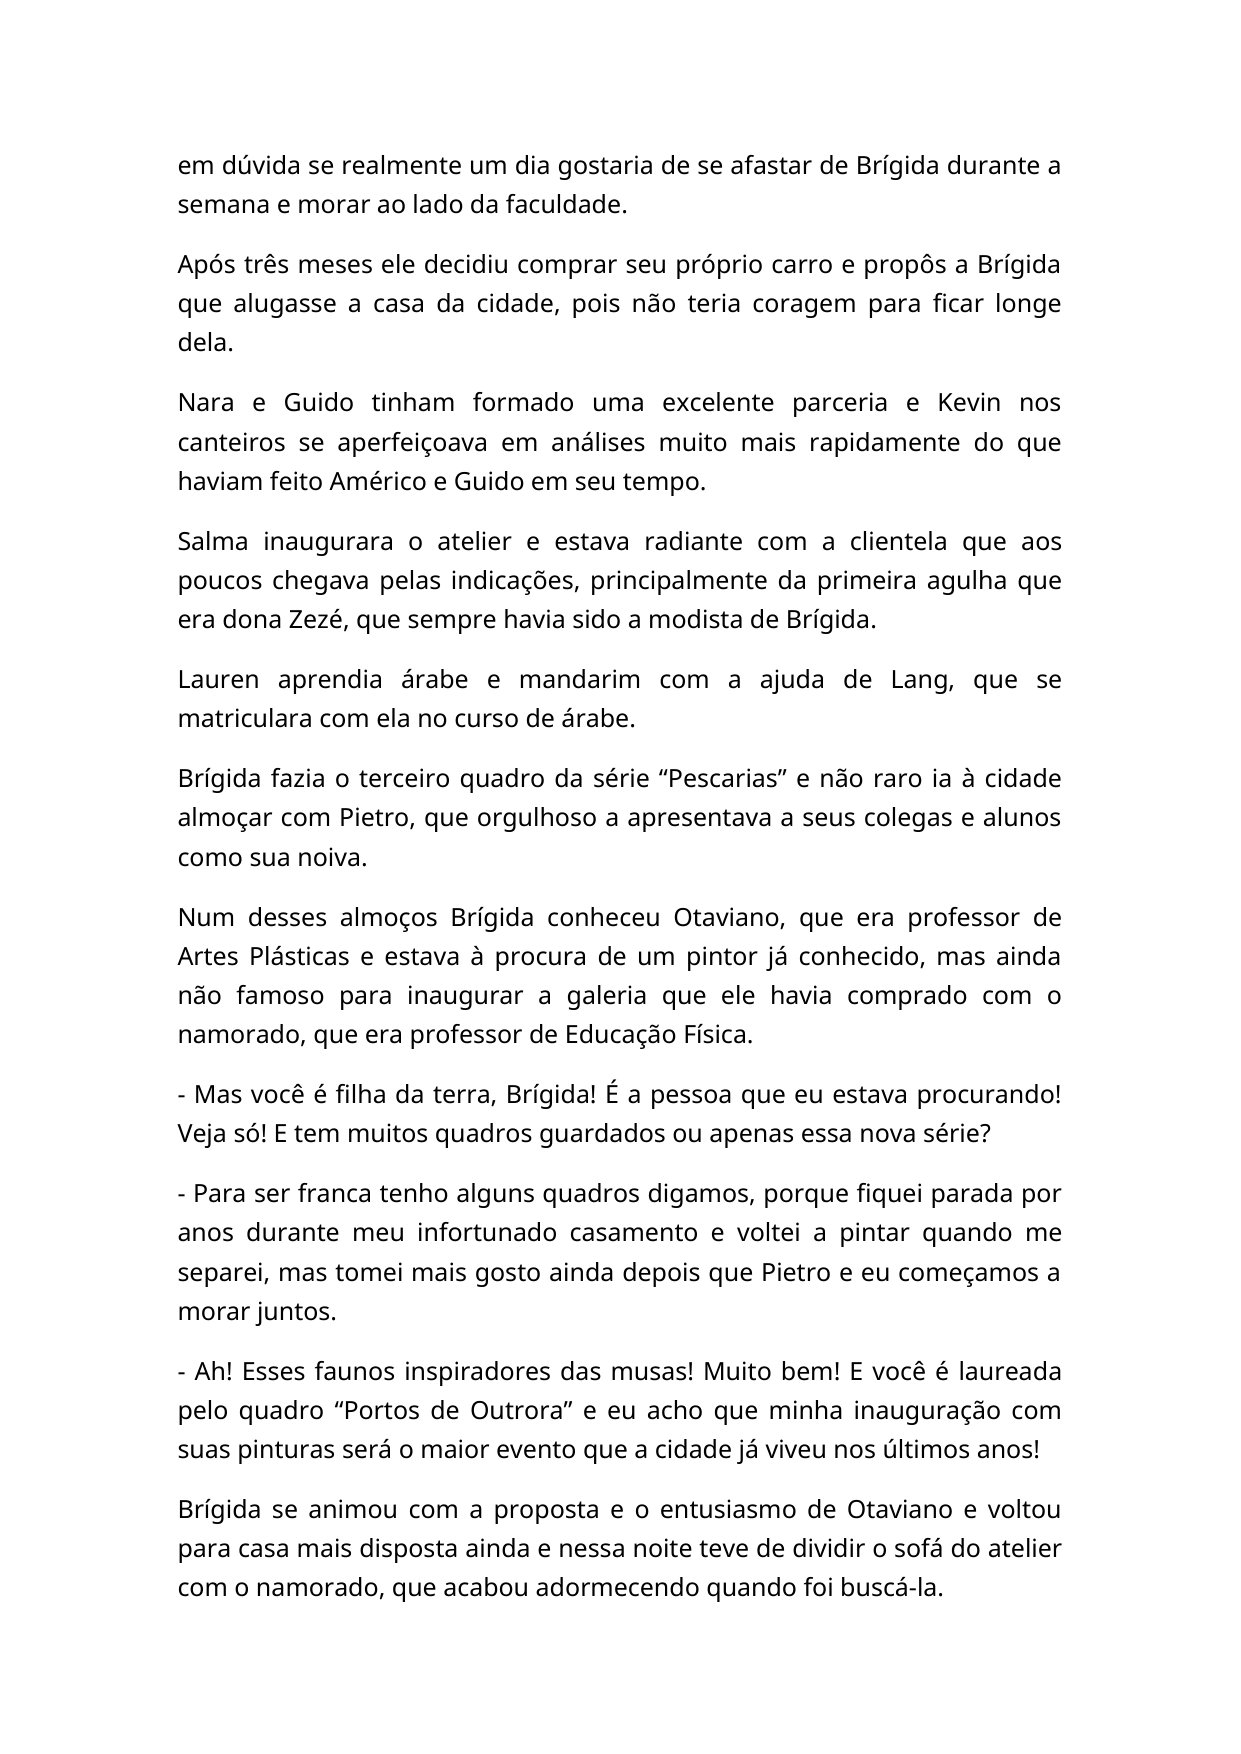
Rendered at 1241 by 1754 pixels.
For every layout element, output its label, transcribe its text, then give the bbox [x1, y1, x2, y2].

text - Mas você é filha da terra, Brígida! É a pessoa que eu estava procurando! Veja só! E tem muitos quadros guardados ou apenas essa nova série? [177, 1077, 1063, 1150]
text Lauren aprendia árabe e mandarim com a ajuda de Lang, que se matriculara com ela no curso de árabe. [177, 662, 1063, 735]
text Brígida se animou com a proposta e o entusiasmo de Otaviano e voltou para casa mais disposta ainda e nessa noite teve de dividir o sofá do atelier com o namorado, que acabou adormecendo quando foi buscá-la. [177, 1492, 1063, 1604]
text Salma inaugurara o atelier e estava radiante com a clientela que aos poucos chegava pelas indicações, principalmente da primeira agulha que era dona Zezé, que sempre havia sido a modista de Brígida. [177, 523, 1063, 636]
text - Para ser franca tenho alguns quadros digamos, porque fiquei parada por anos durante meu infortunado casamento e voltei a pintar quando me separei, mas tomei mais gosto ainda depois que Pietro e eu começamos a morar juntos. [177, 1176, 1063, 1327]
text - Ah! Esses faunos inspiradores das musas! Muito bem! E você é laureada pelo quadro “Portos de Outrora” e eu acho que minha inauguração com suas pinturas será o maior evento que a cidade já viveu nos últimos anos! [177, 1353, 1063, 1466]
text Após três meses ele decidiu comprar seu próprio carro e propôs a Brígida que alugasse a casa da cidade, pois não teria coragem para ficar longe dela. [177, 247, 1063, 359]
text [177, 148, 1063, 221]
text Nara e Guido tinham formado uma excelente parceria e Kevin nos canteiros se aperfeiçoava em análises muito mais rapidamente do que haviam feito Américo e Guido em seu tempo. [177, 385, 1063, 497]
text Num desses almoços Brígida conheceu Otaviano, que era professor de Artes Plásticas e estava à procura de um pintor já conhecido, mas ainda não famoso para inaugurar a galeria que ele havia comprado com o namorado, que era professor de Educação Física. [177, 899, 1063, 1051]
text Brígida fazia o terceiro quadro da série “Pescarias” e não raro ia à cidade almoçar com Pietro, que orgulhoso a apresentava a seus colegas e alunos como sua noiva. [177, 761, 1063, 873]
